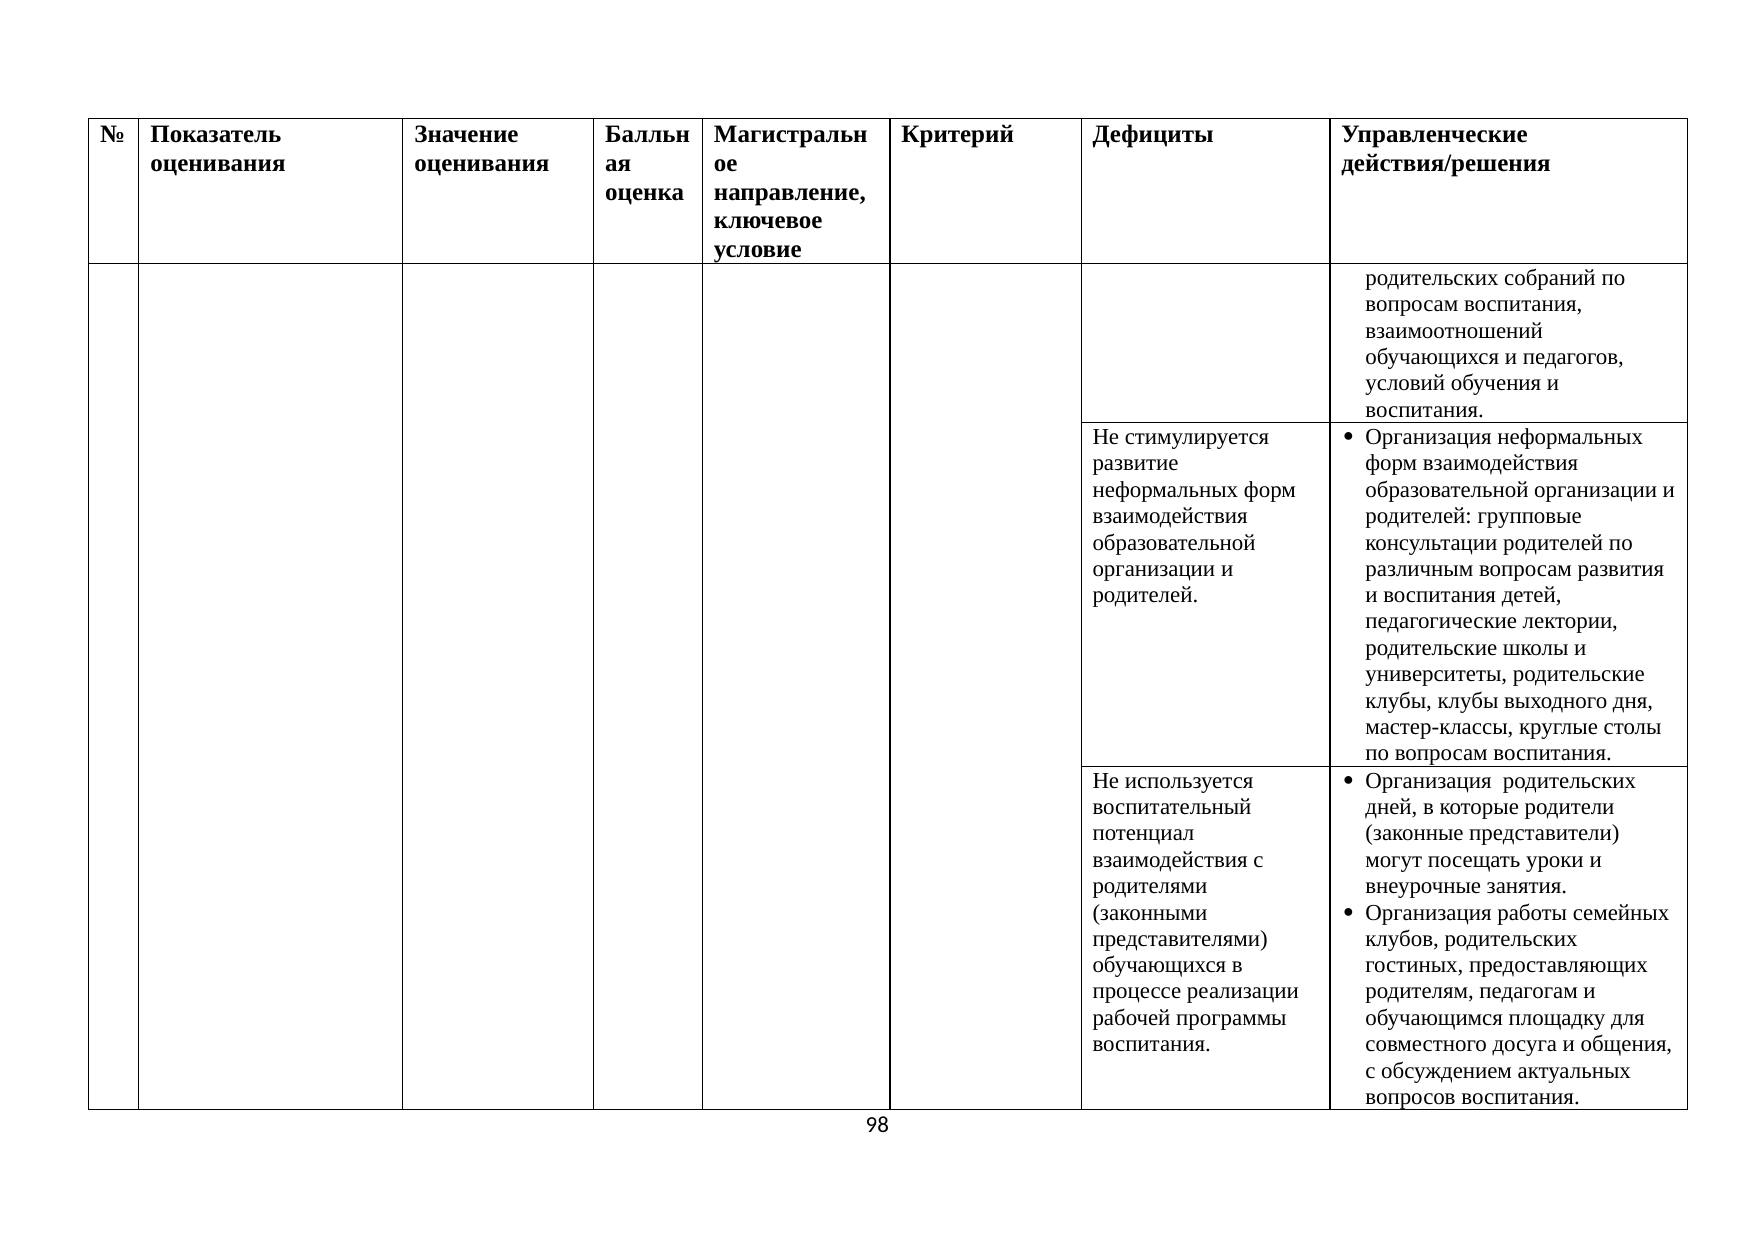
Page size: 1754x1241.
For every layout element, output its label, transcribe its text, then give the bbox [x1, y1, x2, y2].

table_header Дефициты [1082, 119, 1329, 263]
table_header Значение оценивания [403, 119, 593, 263]
table_header № [89, 119, 138, 263]
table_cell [1082, 264, 1329, 422]
table_cell Не стимулируется развитие неформальных форм взаимодействия образовательной организации и родителей. [1082, 423, 1329, 766]
table_header Магистральное направление, ключевое условие [703, 119, 889, 263]
table_header Управленческие действия/решения [1331, 119, 1687, 263]
table_header Критерий [891, 119, 1081, 263]
table_cell Организация неформальных форм взаимодействия образовательной организации и родителей: групповые консультации родителей по различным вопросам развития и воспитания детей, педагогические лектории, родительские школы и университеты, родительские клубы, клубы выходного дня, мастер-классы, круглые столы по вопросам воспитания. [1331, 423, 1687, 766]
table_header Показатель оценивания [139, 119, 402, 263]
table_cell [1331, 264, 1687, 422]
table_header Балльная оценка [594, 119, 702, 263]
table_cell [1082, 767, 1329, 1109]
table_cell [1331, 767, 1687, 1109]
